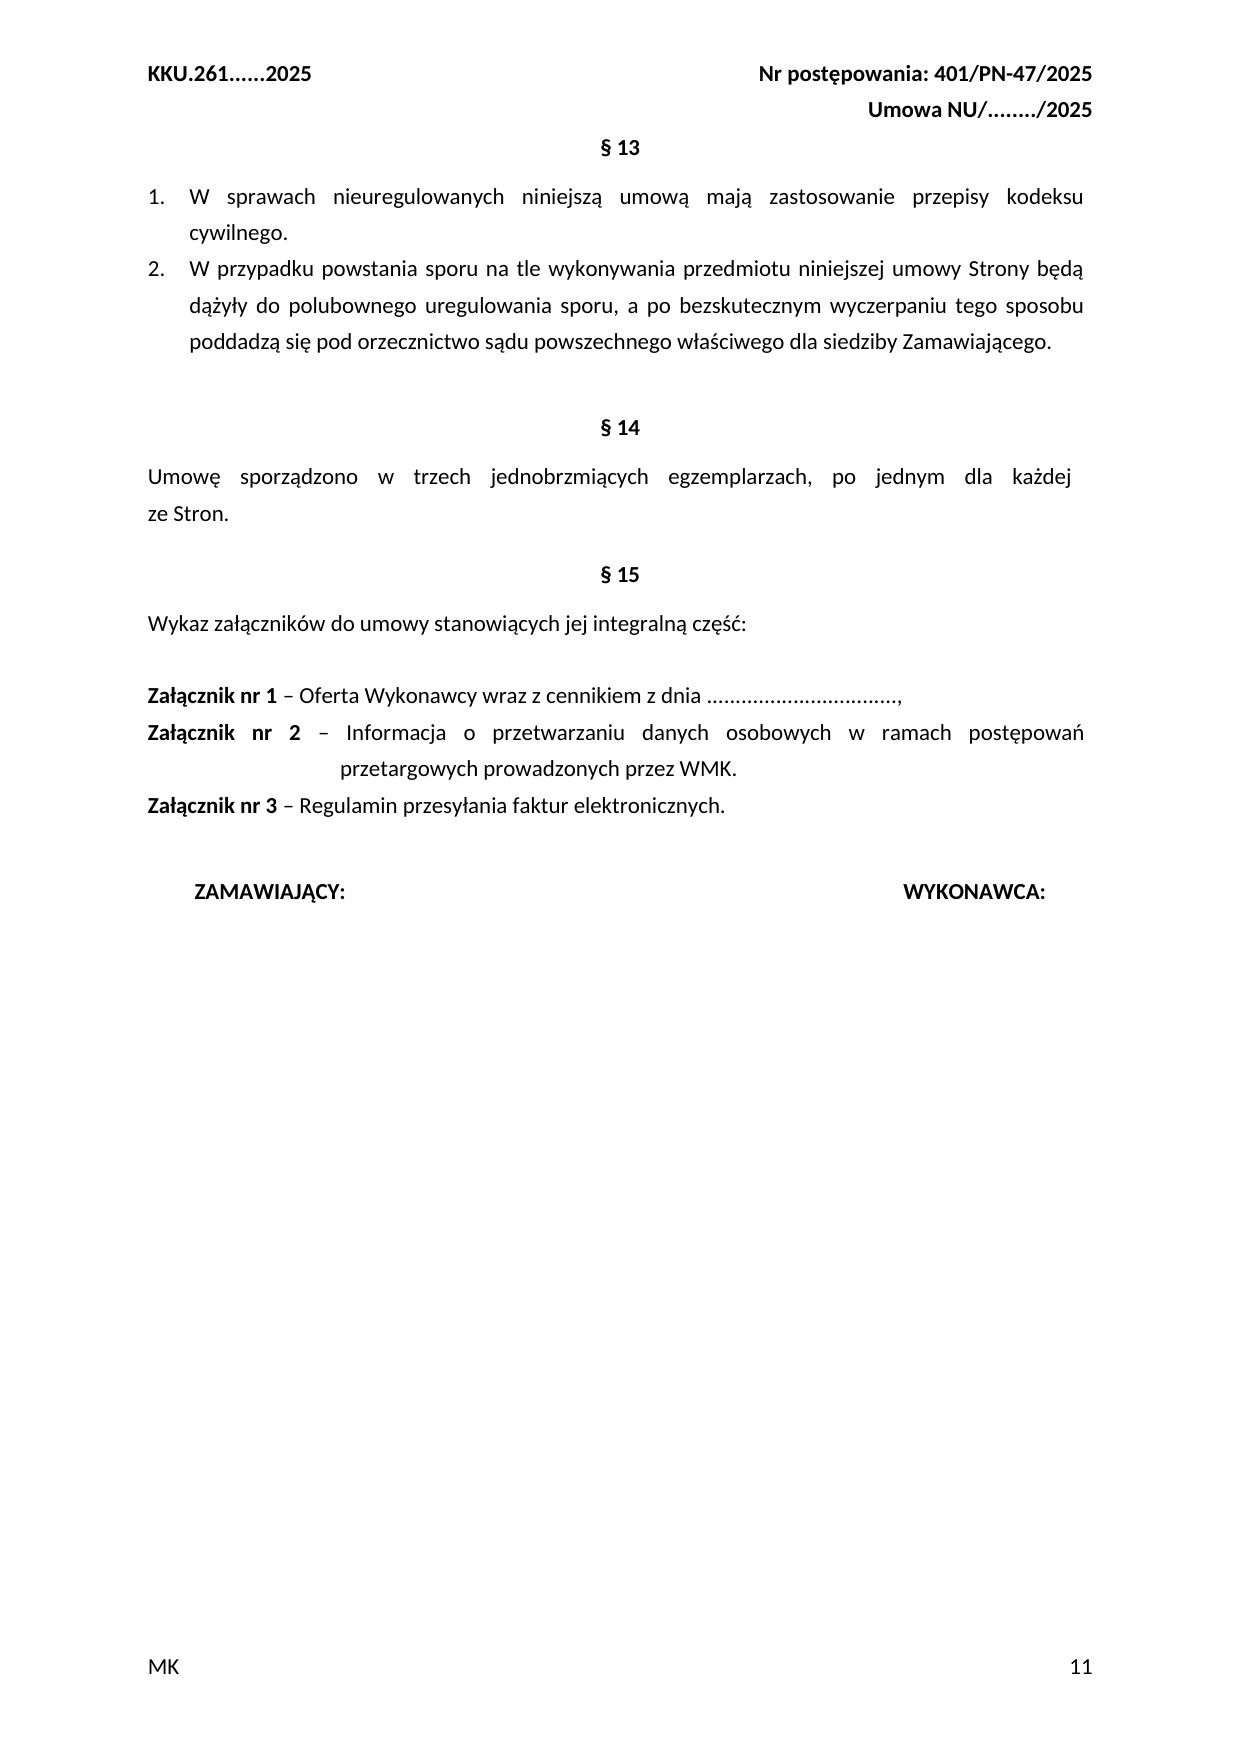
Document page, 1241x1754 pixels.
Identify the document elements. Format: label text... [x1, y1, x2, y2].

text § 14 [148, 413, 1092, 442]
text Wykaz załączników do umowy stanowiących jej integralną część: [148, 609, 1092, 637]
text ZAMAWIAJĄCY: WYKONAWCA: [148, 877, 1092, 905]
text Załącznik nr 1 – Oferta Wykonawcy wraz z cennikiem z dnia ................................., [148, 682, 1085, 710]
text Załącznik nr 3 – Regulamin przesyłania faktur elektronicznych. [148, 791, 1085, 819]
list W przypadku powstania sporu na tle wykonywania przedmiotu niniejszej umowy Strony będą dążyły do polubownego uregulowania sporu, a po bezskutecznym wyczerpaniu tego sposobu poddadzą się pod orzecznictwo sądu powszechnego właściwego dla siedziby Zamawiającego. [148, 254, 1085, 355]
text § 15 [148, 560, 1092, 588]
text Załącznik nr 2 – Informacja o przetwarzaniu danych osobowych w ramach postępowań przetargowych prowadzonych przez WMK. [148, 718, 1085, 782]
text Umowę sporządzono w trzech jednobrzmiących egzemplarzach, po jednym dla każdej ze Stron. [148, 462, 1092, 527]
list W sprawach nieuregulowanych niniejszą umową mają zastosowanie przepisy kodeksu cywilnego. [148, 182, 1085, 246]
text § 13 [148, 133, 1092, 161]
